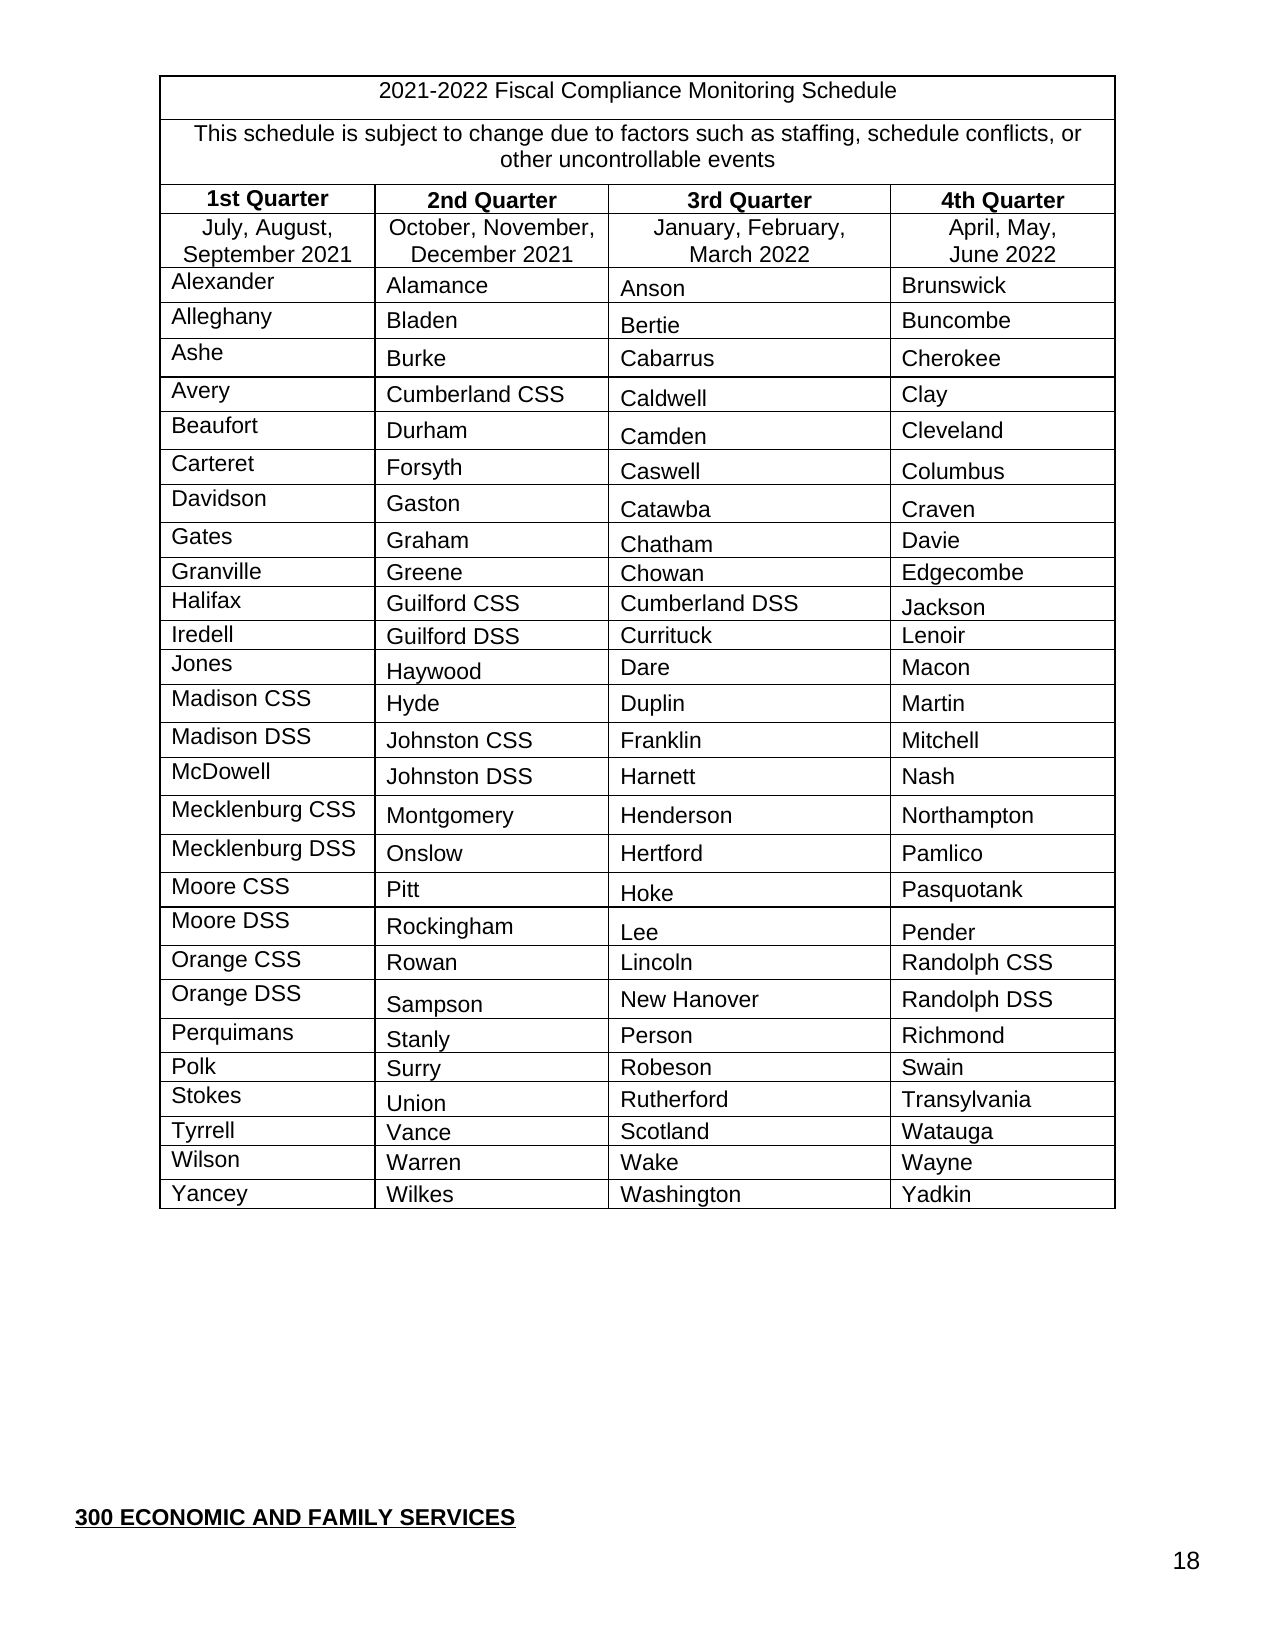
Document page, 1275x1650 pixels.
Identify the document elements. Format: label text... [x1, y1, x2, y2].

table_cell Sampson [376, 980, 608, 1018]
table_cell Iredell [161, 621, 374, 649]
table_cell Orange CSS [161, 946, 374, 979]
table_cell Clay [891, 378, 1114, 411]
table_cell Mecklenburg CSS [161, 796, 374, 833]
table_cell This schedule is subject to change due to factors such as staffing, schedule conflicts, or other uncontrollable events [161, 120, 1114, 184]
table_cell Bladen [376, 303, 608, 338]
table_cell Edgecombe [891, 558, 1114, 586]
table_cell Catawba [609, 485, 890, 522]
table_cell Hertford [609, 835, 890, 872]
table_cell Transylvania [891, 1082, 1114, 1116]
table_cell Scotland [609, 1117, 890, 1145]
table_cell Northampton [891, 796, 1114, 833]
table_cell Richmond [891, 1019, 1114, 1052]
table_cell Martin [891, 685, 1114, 722]
table_cell Pamlico [891, 835, 1114, 872]
table_cell Madison DSS [161, 723, 374, 757]
table_cell Randolph DSS [891, 980, 1114, 1018]
table_cell 2nd Quarter [376, 185, 608, 213]
table_cell Craven [891, 485, 1114, 522]
table_cell Hoke [609, 873, 890, 906]
table_cell October, November, December 2021 [376, 214, 608, 267]
table_cell Mitchell [891, 723, 1114, 757]
table_cell Wake [609, 1146, 890, 1179]
table_cell Rutherford [609, 1082, 890, 1116]
table_cell Jones [161, 650, 374, 684]
table_cell Johnston CSS [376, 723, 608, 757]
table_cell Alexander [161, 268, 374, 302]
table_cell Stokes [161, 1082, 374, 1116]
table_cell Cumberland CSS [376, 378, 608, 411]
table_cell Graham [376, 523, 608, 557]
table_cell Jackson [891, 587, 1114, 620]
table_cell April, May, June 2022 [891, 214, 1114, 267]
table_cell January, February, March 2022 [609, 214, 890, 267]
table_cell Duplin [609, 685, 890, 722]
table_cell Gaston [376, 485, 608, 522]
table_cell Buncombe [891, 303, 1114, 338]
table_cell 4th Quarter [891, 185, 1114, 213]
table_cell July, August, September 2021 [161, 214, 374, 267]
table_cell Alamance [376, 268, 608, 302]
table_cell Rowan [376, 946, 608, 979]
table_cell Davidson [161, 485, 374, 522]
table_cell Dare [609, 650, 890, 684]
table_cell Davie [891, 523, 1114, 557]
table_cell 1st Quarter [161, 185, 374, 213]
table_cell Currituck [609, 621, 890, 649]
table_cell Gates [161, 523, 374, 557]
table_cell Greene [376, 558, 608, 586]
table_cell Caldwell [609, 378, 890, 411]
table_cell Polk [161, 1053, 374, 1081]
table_cell Nash [891, 758, 1114, 795]
table_cell Vance [376, 1117, 608, 1145]
table_cell McDowell [161, 758, 374, 795]
table_cell Mecklenburg DSS [161, 835, 374, 872]
table_cell Forsyth [376, 450, 608, 484]
table_cell Cumberland DSS [609, 587, 890, 620]
table_cell Cleveland [891, 412, 1114, 449]
table_cell Columbus [891, 450, 1114, 484]
table_cell Guilford CSS [376, 587, 608, 620]
table_cell Robeson [609, 1053, 890, 1081]
table_cell Caswell [609, 450, 890, 484]
table_cell Rockingham [376, 908, 608, 945]
table_cell Union [376, 1082, 608, 1116]
table_cell Onslow [376, 835, 608, 872]
table_cell Warren [376, 1146, 608, 1179]
table_cell Swain [891, 1053, 1114, 1081]
table_cell Pitt [376, 873, 608, 906]
table_cell Yadkin [891, 1180, 1114, 1207]
table_cell Ashe [161, 339, 374, 376]
table_cell Granville [161, 558, 374, 586]
table_cell Person [609, 1019, 890, 1052]
table_cell Stanly [376, 1019, 608, 1052]
table_cell Washington [609, 1180, 890, 1207]
table_cell Brunswick [891, 268, 1114, 302]
table_cell Avery [161, 378, 374, 411]
table_cell Wayne [891, 1146, 1114, 1179]
table_cell Madison CSS [161, 685, 374, 722]
table_cell New Hanover [609, 980, 890, 1018]
table_cell Alleghany [161, 303, 374, 338]
table_cell Guilford DSS [376, 621, 608, 649]
table_cell Watauga [891, 1117, 1114, 1145]
table_cell Beaufort [161, 412, 374, 449]
table_cell Chowan [609, 558, 890, 586]
table_cell Harnett [609, 758, 890, 795]
table_cell Durham [376, 412, 608, 449]
table_cell Franklin [609, 723, 890, 757]
table_cell Moore DSS [161, 908, 374, 945]
table_cell Halifax [161, 587, 374, 620]
table_cell Camden [609, 412, 890, 449]
table_cell Lenoir [891, 621, 1114, 649]
table_cell Macon [891, 650, 1114, 684]
table_cell Carteret [161, 450, 374, 484]
table_cell Yancey [161, 1180, 374, 1207]
table_cell Surry [376, 1053, 608, 1081]
table_cell Tyrrell [161, 1117, 374, 1145]
table_cell Orange DSS [161, 980, 374, 1018]
table_cell Wilkes [376, 1180, 608, 1207]
table_cell Montgomery [376, 796, 608, 833]
table_cell Bertie [609, 303, 890, 338]
table_cell Cherokee [891, 339, 1114, 376]
table_cell Cabarrus [609, 339, 890, 376]
text 300 eCONOmIC AND fAMILY sERVICES [75, 1504, 1200, 1530]
table_cell Moore CSS [161, 873, 374, 906]
table_cell Randolph CSS [891, 946, 1114, 979]
table_cell 3rd Quarter [609, 185, 890, 213]
table_cell Chatham [609, 523, 890, 557]
table_header 2021-2022 Fiscal Compliance Monitoring Schedule [161, 77, 1114, 119]
table_cell Perquimans [161, 1019, 374, 1052]
table_cell Burke [376, 339, 608, 376]
table_cell Lee [609, 908, 890, 945]
table_cell Henderson [609, 796, 890, 833]
table_cell Wilson [161, 1146, 374, 1179]
table_cell Pasquotank [891, 873, 1114, 906]
table_cell Pender [891, 908, 1114, 945]
table_cell Johnston DSS [376, 758, 608, 795]
table_cell Hyde [376, 685, 608, 722]
table_cell Haywood [376, 650, 608, 684]
table_cell Anson [609, 268, 890, 302]
table_cell Lincoln [609, 946, 890, 979]
